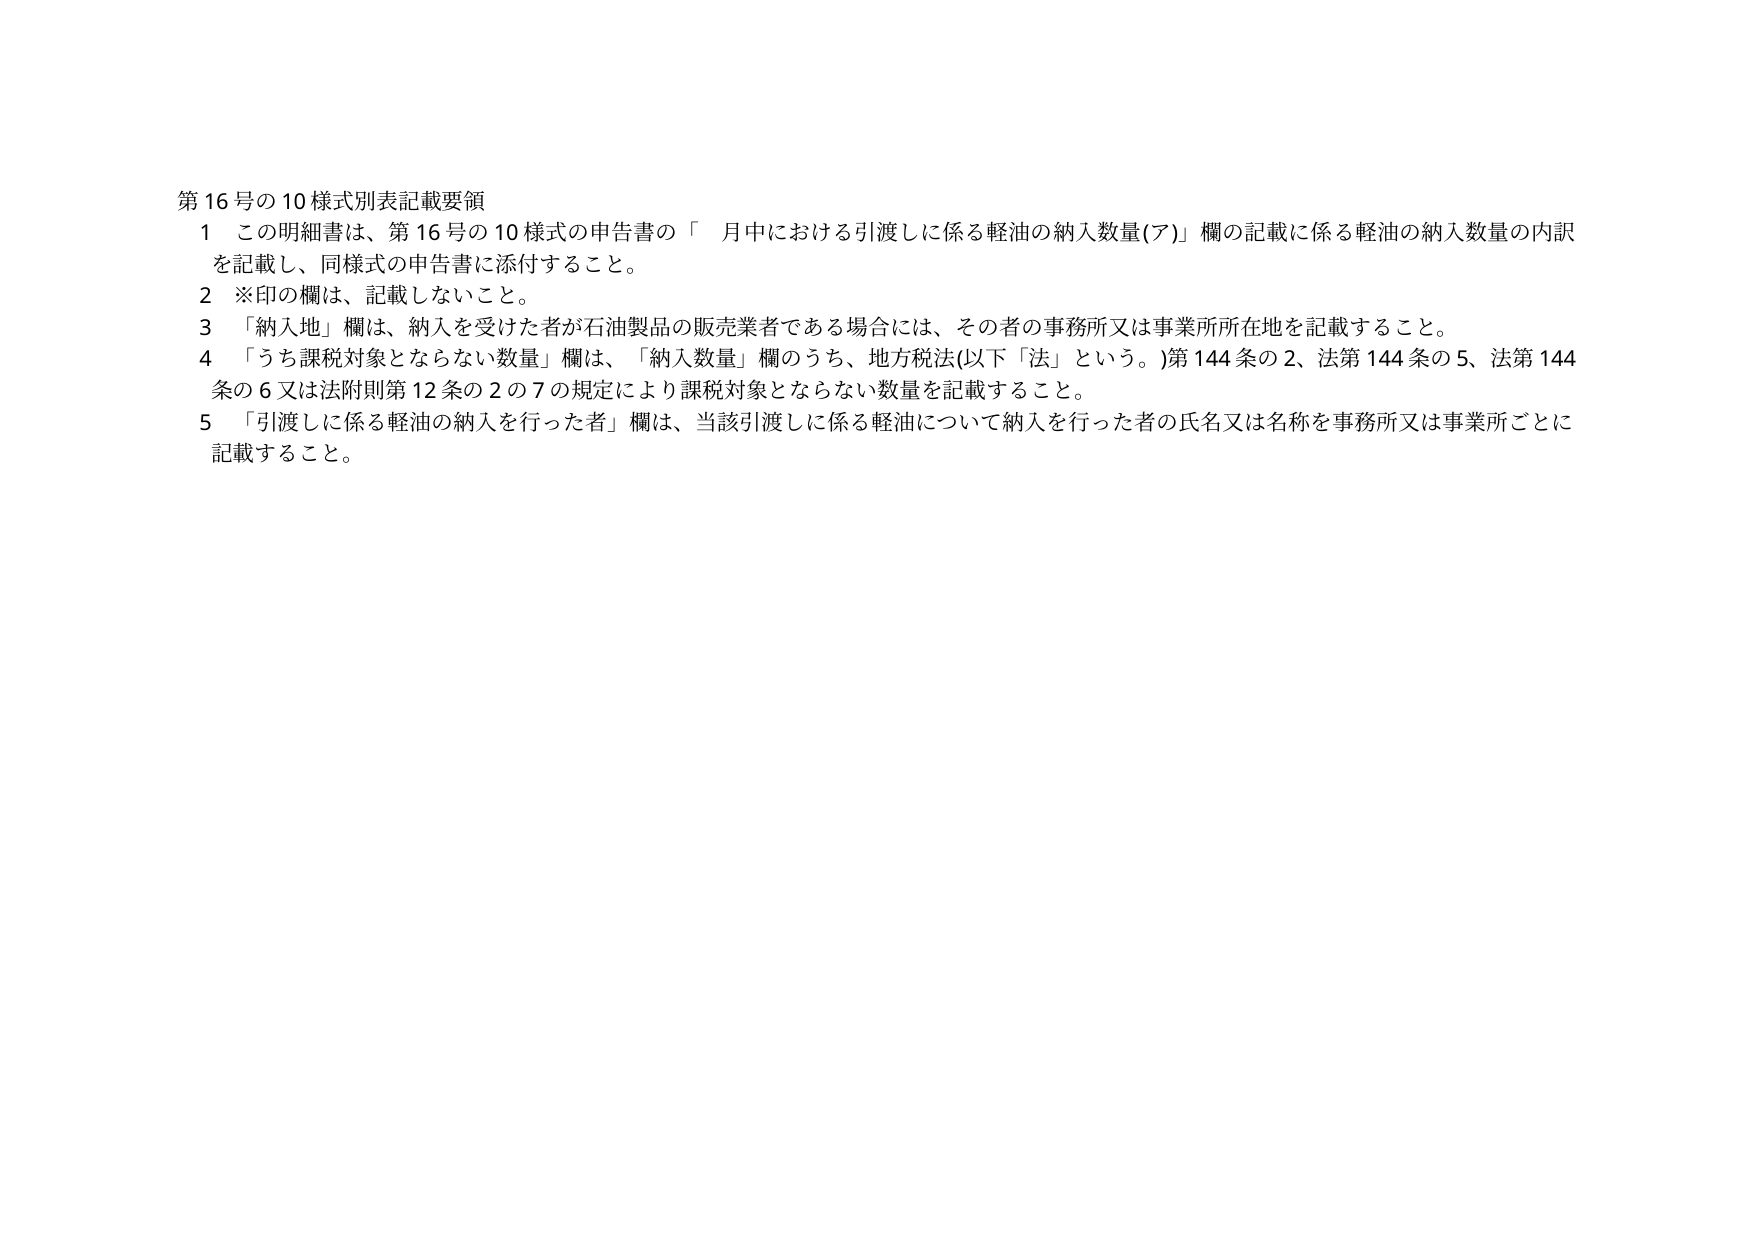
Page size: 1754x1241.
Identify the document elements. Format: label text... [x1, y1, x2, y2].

text 3 「納入地」欄は、納入を受けた者が石油製品の販売業者である場合には、その者の事務所又は事業所所在地を記載すること。 [177, 310, 1577, 342]
text 5 「引渡しに係る軽油の納入を行った者」欄は、当該引渡しに係る軽油について納入を行った者の氏名又は名称を事務所又は事業所ごとに記載すること。 [177, 405, 1577, 468]
text 2 ※印の欄は、記載しないこと。 [177, 278, 1577, 310]
text 1 この明細書は、第16号の10様式の申告書の「 月中における引渡しに係る軽油の納入数量(ア)」欄の記載に係る軽油の納入数量の内訳を記載し、同様式の申告書に添付すること。 [177, 215, 1577, 278]
text 第16号の10様式別表記載要領 [177, 184, 1577, 215]
text 4 「うち課税対象とならない数量」欄は、「納入数量」欄のうち、地方税法(以下「法」という。)第144条の2、法第144条の5、法第144条の6又は法附則第12条の2の7の規定により課税対象とならない数量を記載すること。 [177, 342, 1577, 405]
